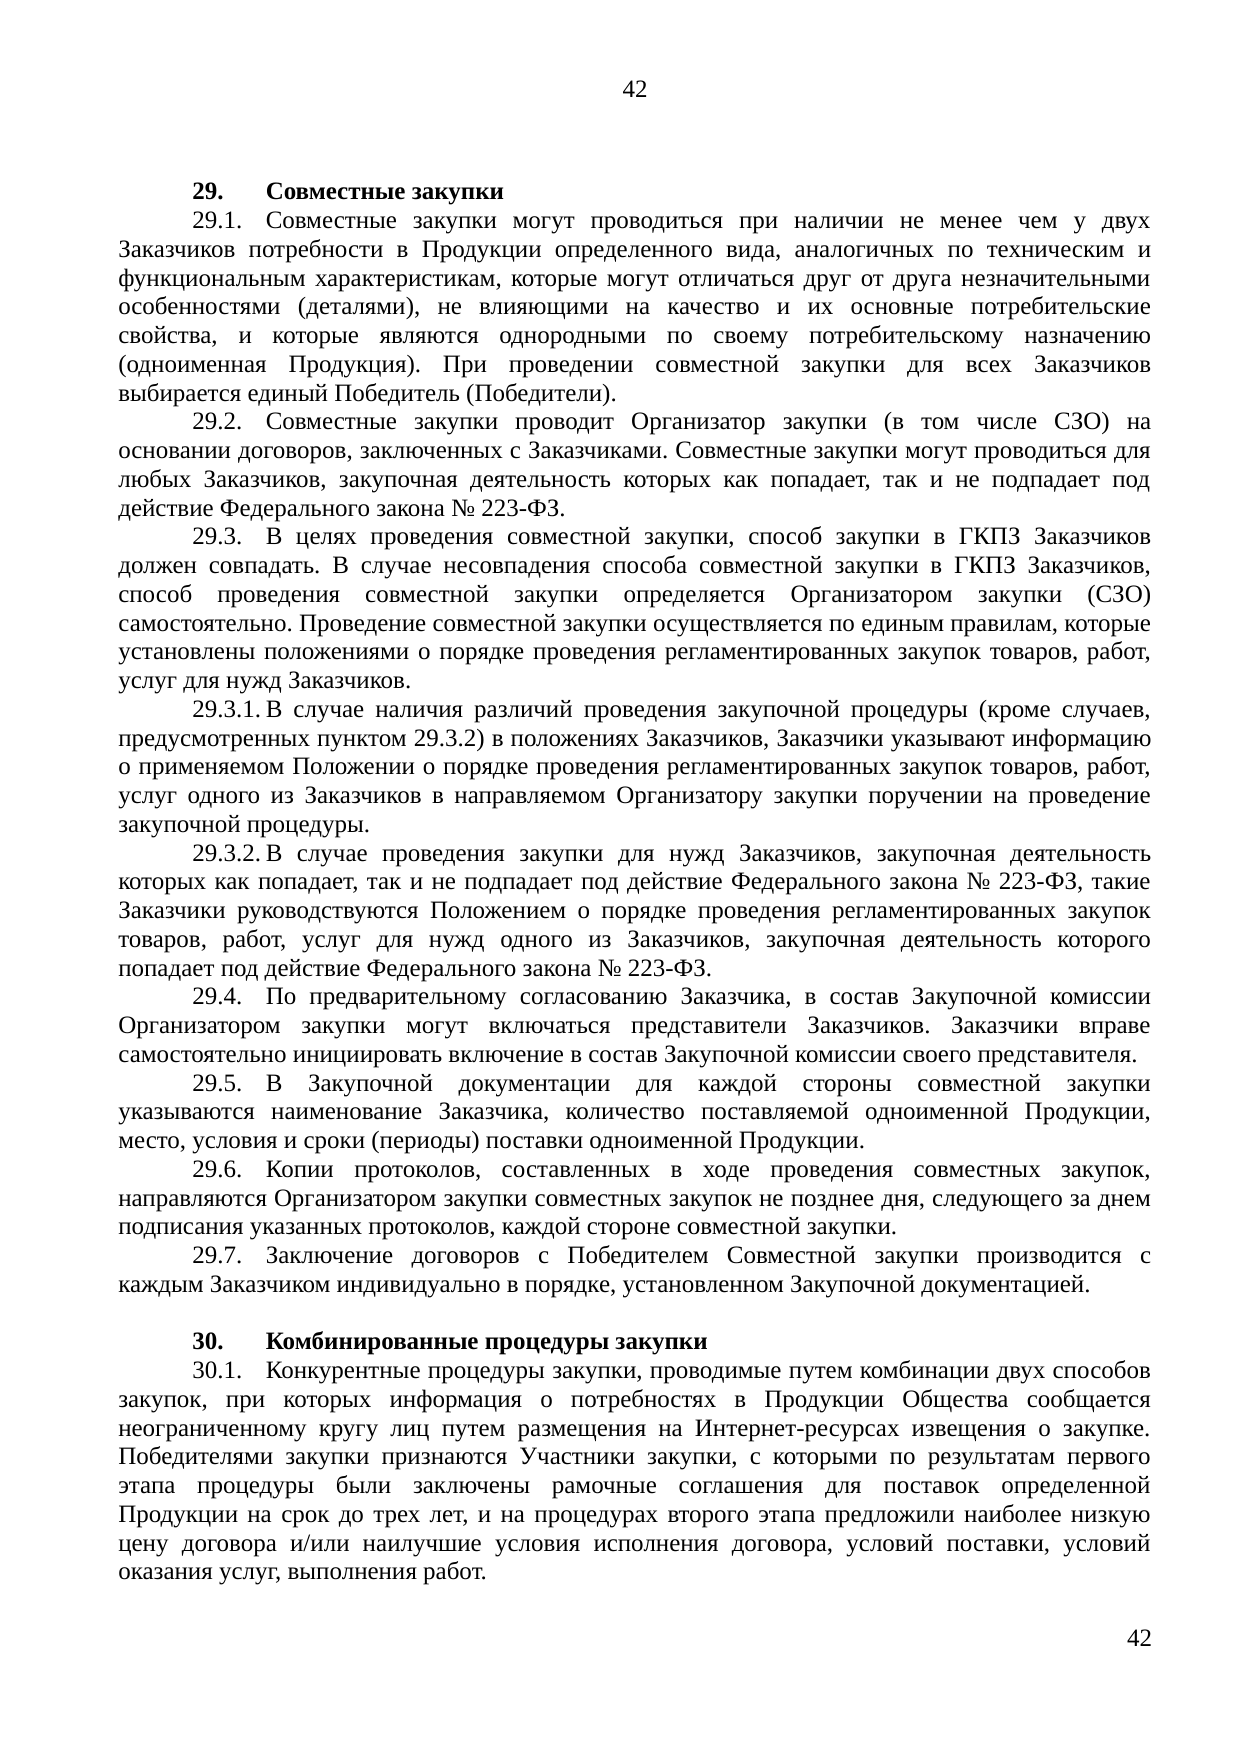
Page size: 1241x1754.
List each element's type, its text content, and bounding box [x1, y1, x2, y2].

list Копии протоколов, составленных в ходе проведения совместных закупок, направляются Организатором закупки совместных закупок не позднее дня, следующего за днем подписания указанных протоколов, каждой стороне совместной закупки. [118, 1154, 1152, 1240]
list Комбинированные процедуры закупки [118, 1326, 1152, 1355]
list В случае проведения закупки для нужд Заказчиков, закупочная деятельность которых как попадает, так и не подпадает под действие Федерального закона № 223-ФЗ, такие Заказчики руководствуются Положением о порядке проведения регламентированных закупок товаров, работ, услуг для нужд одного из Заказчиков, закупочная деятельность которого попадает под действие Федерального закона № 223-ФЗ. [118, 838, 1152, 981]
list Совместные закупки могут проводиться при наличии не менее чем у двух Заказчиков потребности в Продукции определенного вида, аналогичных по техническим и функциональным характеристикам, которые могут отличаться друг от друга незначительными особенностями (деталями), не влияющими на качество и их основные потребительские свойства, и которые являются однородными по своему потребительскому назначению (одноименная Продукция). При проведении совместной закупки для всех Заказчиков выбирается единый Победитель (Победители). [118, 205, 1152, 406]
list Конкурентные процедуры закупки, проводимые путем комбинации двух способов закупок, при которых информация о потребностях в Продукции Общества сообщается неограниченному кругу лиц путем размещения на Интернет-ресурсах извещения о закупке. Победителями закупки признаются Участники закупки, с которыми по результатам первого этапа процедуры были заключены рамочные соглашения для поставок определенной Продукции на срок до трех лет, и на процедурах второго этапа предложили наиболее низкую цену договора и/или наилучшие условия исполнения договора, условий поставки, условий оказания услуг, выполнения работ. [118, 1355, 1152, 1585]
list В целях проведения совместной закупки, способ закупки в ГКПЗ Заказчиков должен совпадать. В случае несовпадения способа совместной закупки в ГКПЗ Заказчиков, способ проведения совместной закупки определяется Организатором закупки (СЗО) самостоятельно. Проведение совместной закупки осуществляется по единым правилам, которые установлены положениями о порядке проведения регламентированных закупок товаров, работ, услуг для нужд Заказчиков. [118, 521, 1152, 694]
list В случае наличия различий проведения закупочной процедуры (кроме случаев, предусмотренных пунктом 29.3.2) в положениях Заказчиков, Заказчики указывают информацию о применяемом Положении о порядке проведения регламентированных закупок товаров, работ, услуг одного из Заказчиков в направляемом Организатору закупки поручении на проведение закупочной процедуры. [118, 694, 1152, 838]
list Заключение договоров с Победителем Совместной закупки производится с каждым Заказчиком индивидуально в порядке, установленном Закупочной документацией. [118, 1240, 1152, 1298]
list По предварительному согласованию Заказчика, в состав Закупочной комиссии Организатором закупки могут включаться представители Заказчиков. Заказчики вправе самостоятельно инициировать включение в состав Закупочной комиссии своего представителя. [118, 981, 1152, 1068]
list Совместные закупки [118, 176, 1152, 205]
list Совместные закупки проводит Организатор закупки (в том числе СЗО) на основании договоров, заключенных с Заказчиками. Совместные закупки могут проводиться для любых Заказчиков, закупочная деятельность которых как попадает, так и не подпадает под действие Федерального закона № 223-ФЗ. [118, 406, 1152, 521]
list В Закупочной документации для каждой стороны совместной закупки указываются наименование Заказчика, количество поставляемой одноименной Продукции, место, условия и сроки (периоды) поставки одноименной Продукции. [118, 1068, 1152, 1154]
